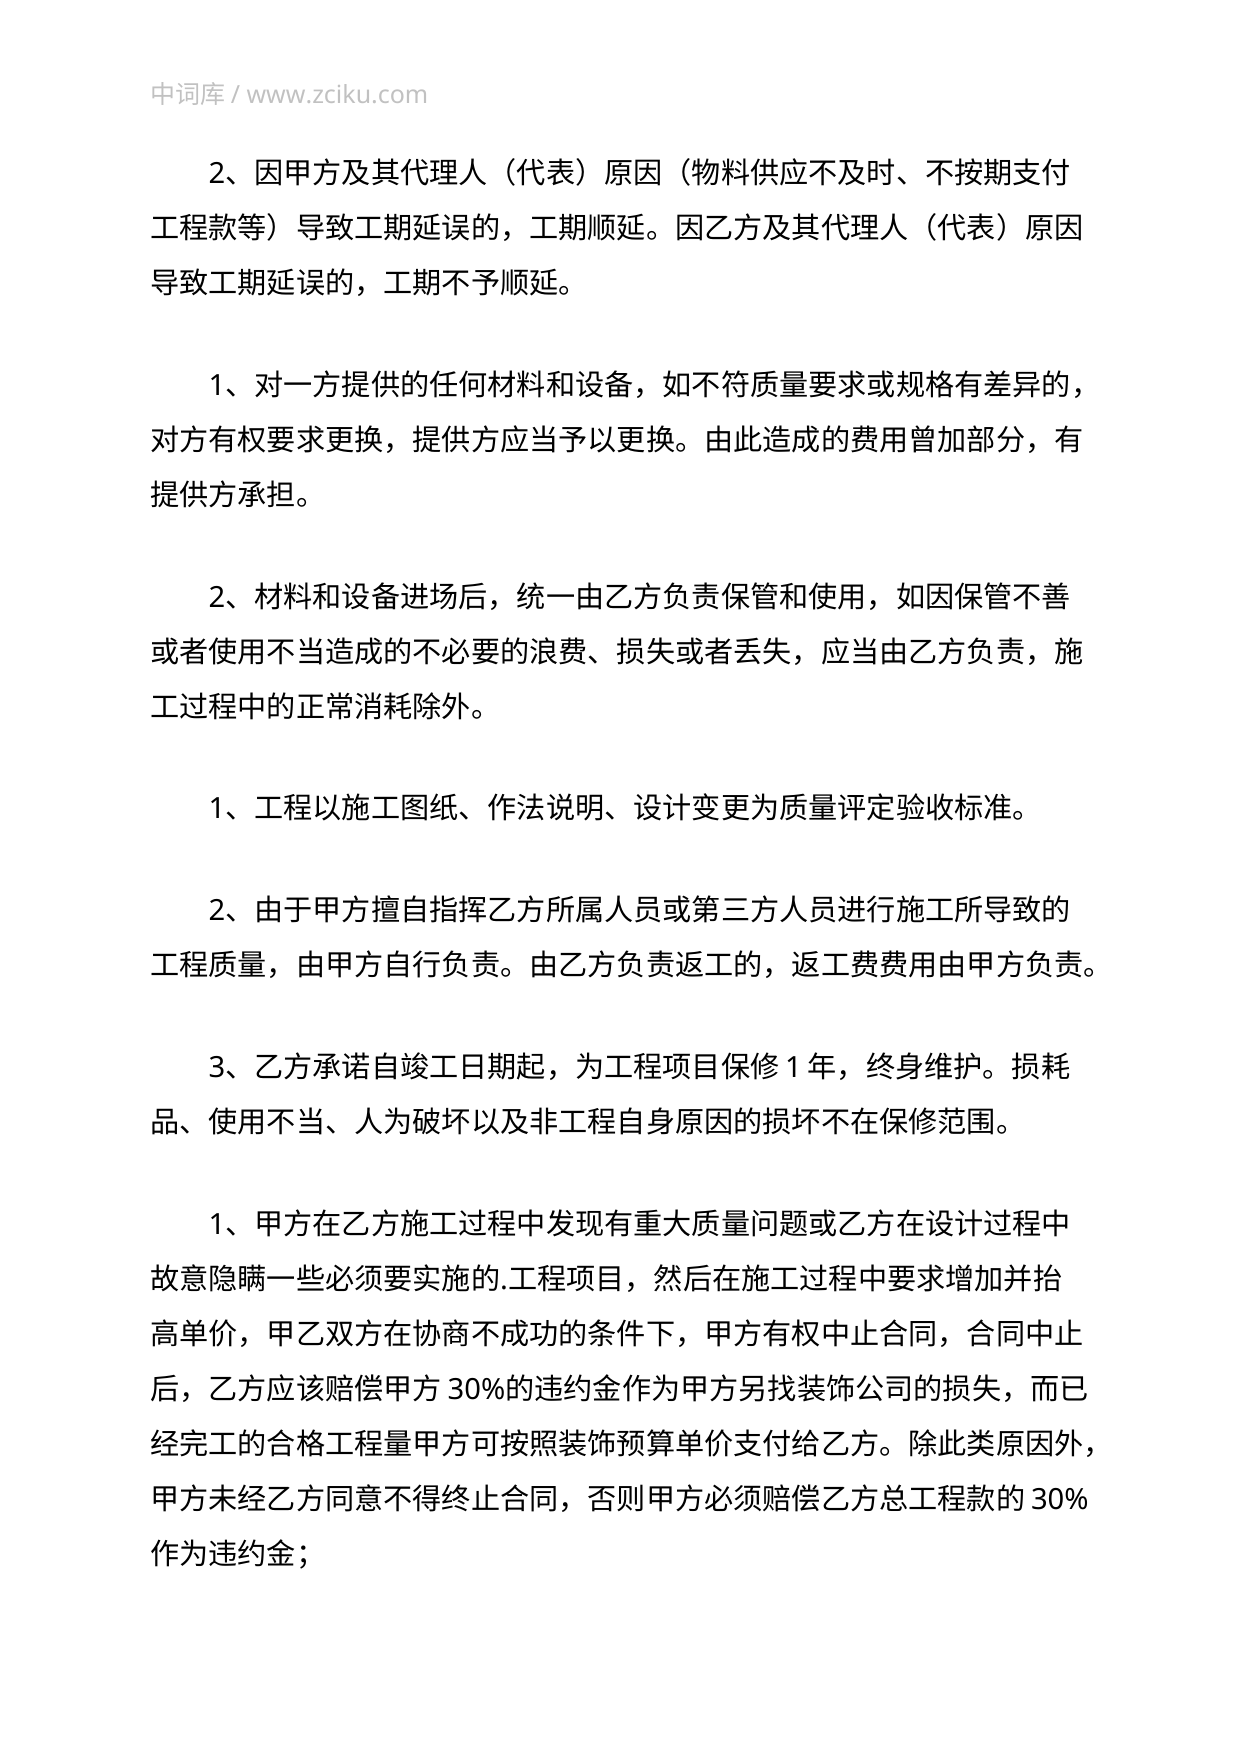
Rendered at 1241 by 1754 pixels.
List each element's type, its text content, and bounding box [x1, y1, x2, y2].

text 2、由于甲方擅自指挥乙方所属人员或第三方人员进行施工所导致的工程质量，由甲方自行负责。由乙方负责返工的，返工费费用由甲方负责。 [150, 887, 1090, 984]
text 2、材料和设备进场后，统一由乙方负责保管和使用，如因保管不善或者使用不当造成的不必要的浪费、损失或者丢失，应当由乙方负责，施工过程中的正常消耗除外。 [150, 573, 1090, 726]
text 1、对一方提供的任何材料和设备，如不符质量要求或规格有差异的，对方有权要求更换，提供方应当予以更换。由此造成的费用曾加部分，有提供方承担。 [150, 362, 1090, 514]
text 1、工程以施工图纸、作法说明、设计变更为质量评定验收标准。 [150, 785, 1090, 827]
text 2、因甲方及其代理人（代表）原因（物料供应不及时、不按期支付工程款等）导致工期延误的，工期顺延。因乙方及其代理人（代表）原因导致工期延误的，工期不予顺延。 [150, 150, 1090, 302]
text 1、甲方在乙方施工过程中发现有重大质量问题或乙方在设计过程中故意隐瞒一些必须要实施的.工程项目，然后在施工过程中要求增加并抬高单价，甲乙双方在协商不成功的条件下，甲方有权中止合同，合同中止后，乙方应该赔偿甲方30%的违约金作为甲方另找装饰公司的损失，而已经完工的合格工程量甲方可按照装饰预算单价支付给乙方。除此类原因外，甲方未经乙方同意不得终止合同，否则甲方必须赔偿乙方总工程款的30%作为违约金； [150, 1201, 1090, 1573]
text 3、乙方承诺自竣工日期起，为工程项目保修1年，终身维护。损耗品、使用不当、人为破坏以及非工程自身原因的损坏不在保修范围。 [150, 1044, 1090, 1141]
